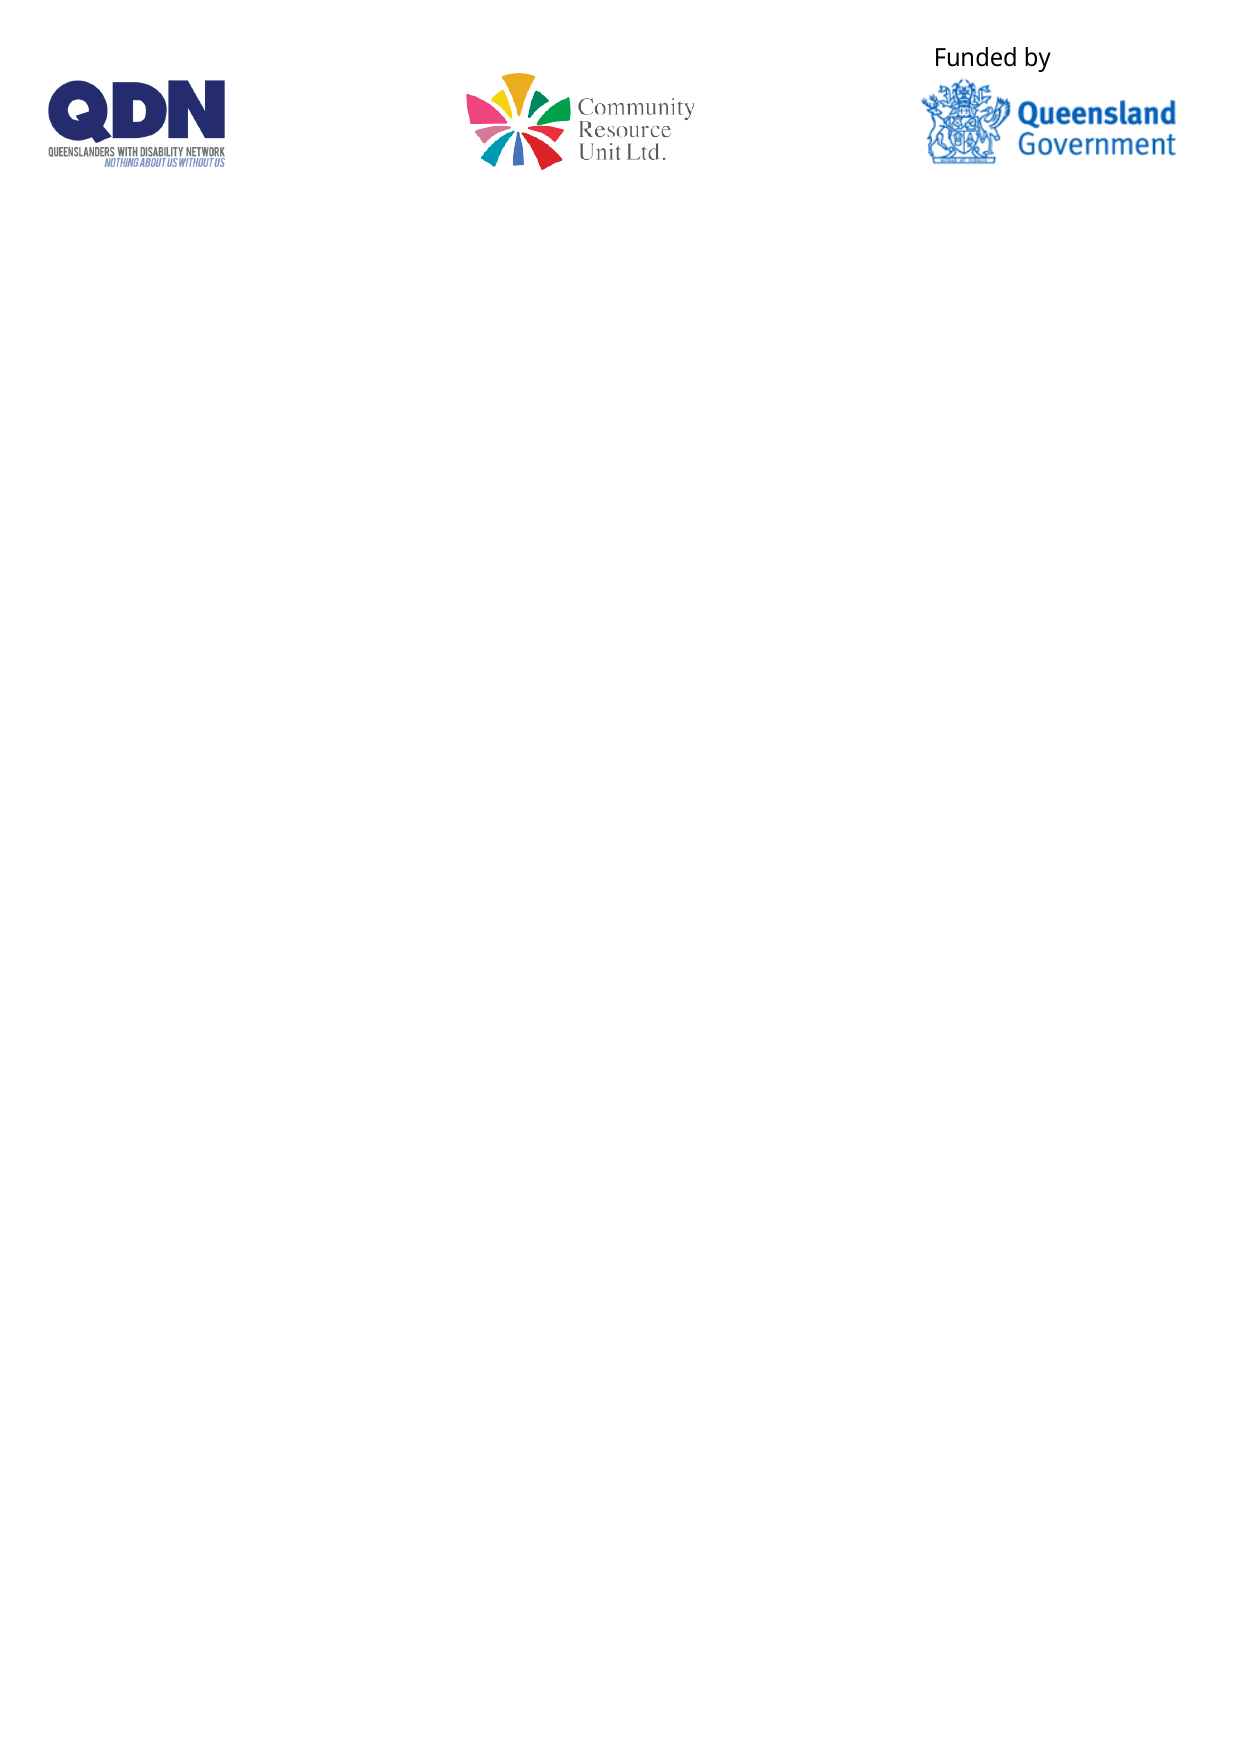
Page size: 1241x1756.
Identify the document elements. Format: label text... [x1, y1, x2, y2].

picture [466, 73, 695, 170]
picture [45, 77, 228, 170]
picture [917, 76, 1182, 170]
text Funded by [0, 39, 1051, 74]
